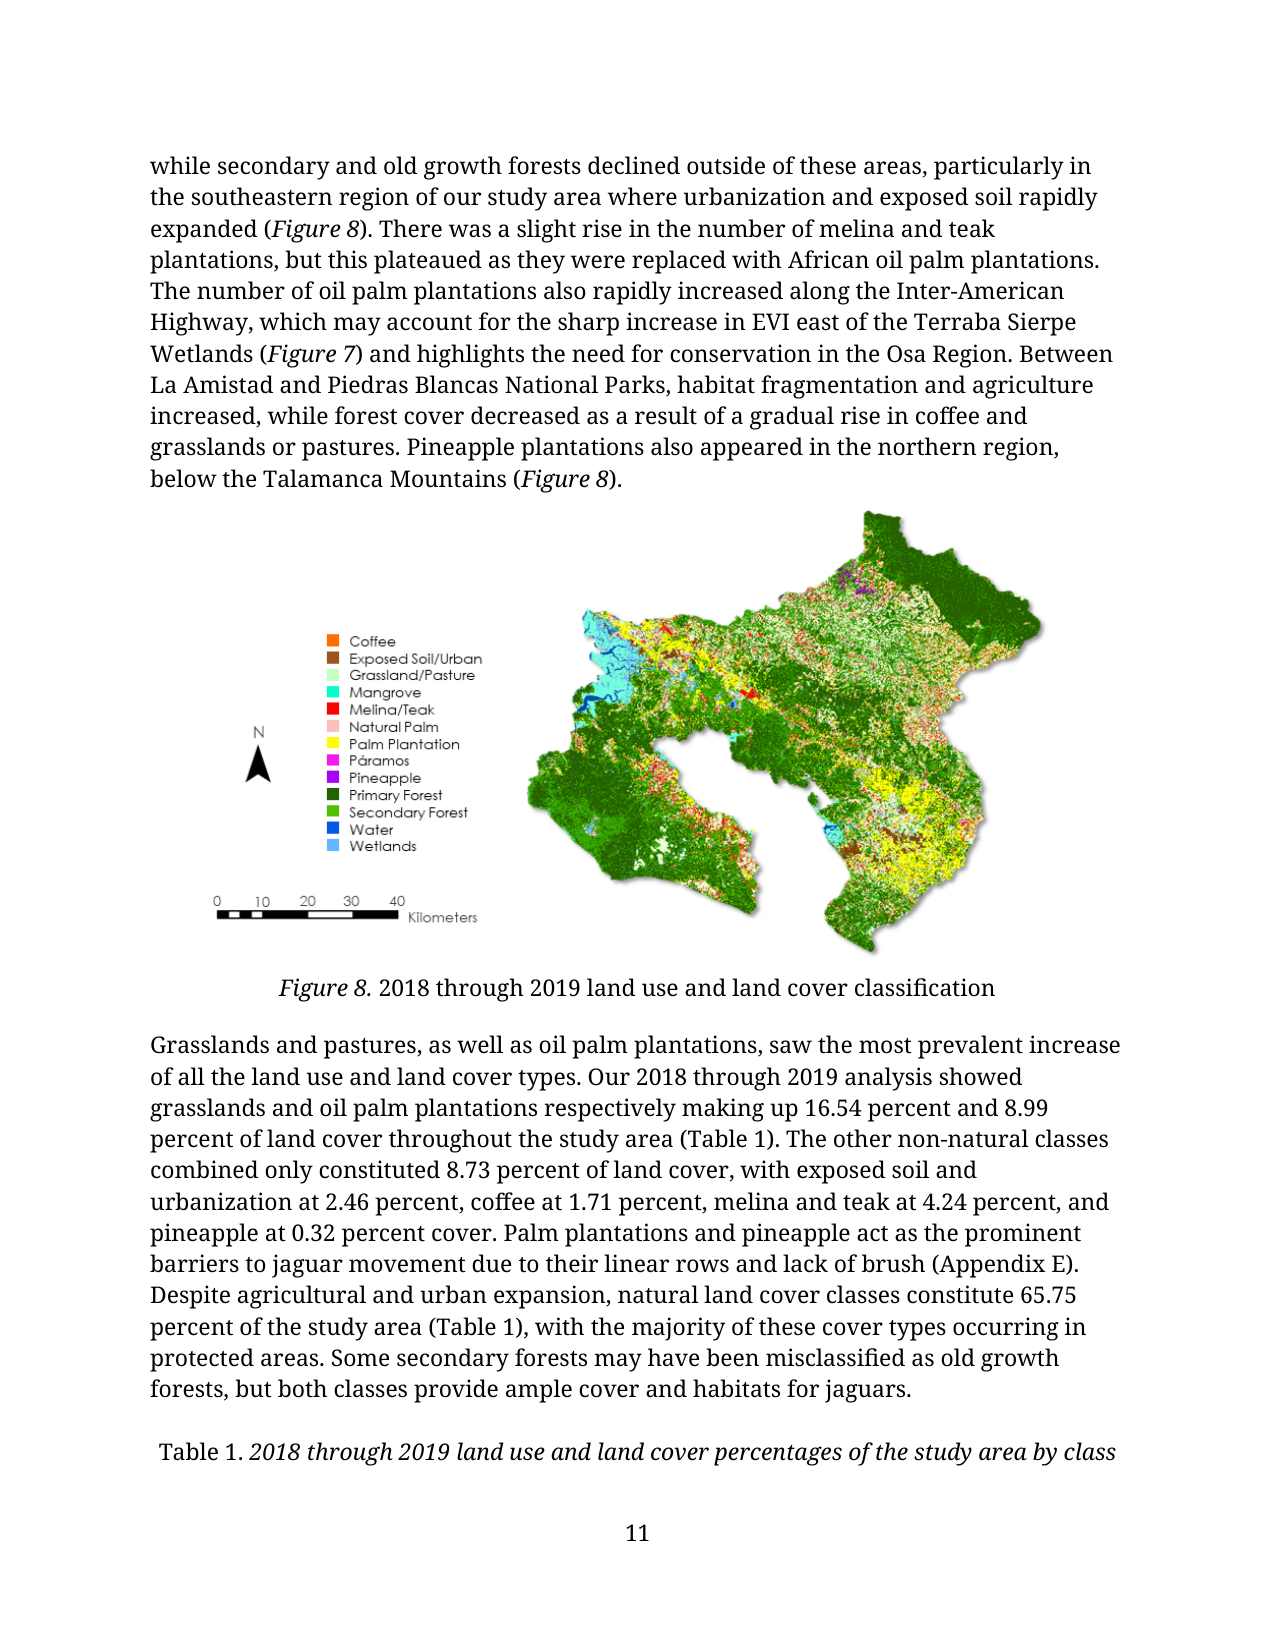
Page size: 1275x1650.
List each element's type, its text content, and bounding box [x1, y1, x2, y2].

text Grasslands and pastures, as well as oil palm plantations, saw the most prevalent increase of all the land use and land cover types. Our 2018 through 2019 analysis showed grasslands and oil palm plantations respectively making up 16.54 percent and 8.99 percent of land cover throughout the study area (Table 1). The other non-natural classes combined only constituted 8.73 percent of land cover, with exposed soil and urbanization at 2.46 percent, coffee at 1.71 percent, melina and teak at 4.24 percent, and pineapple at 0.32 percent cover. Palm plantations and pineapple act as the prominent barriers to jaguar movement due to their linear rows and lack of brush (Appendix E). Despite agricultural and urban expansion, natural land cover classes constitute 65.75 percent of the study area (Table 1), with the majority of these cover types occurring in protected areas. Some secondary forests may have been misclassified as old growth forests, but both classes provide ample cover and habitats for jaguars. [150, 1029, 1125, 1404]
text Figure 8. 2018 through 2019 land use and land cover classification [150, 972, 1125, 1029]
text Table 1. 2018 through 2019 land use and land cover percentages of the study area by class [150, 1436, 1125, 1467]
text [150, 150, 1125, 493]
picture [150, 493, 1125, 972]
